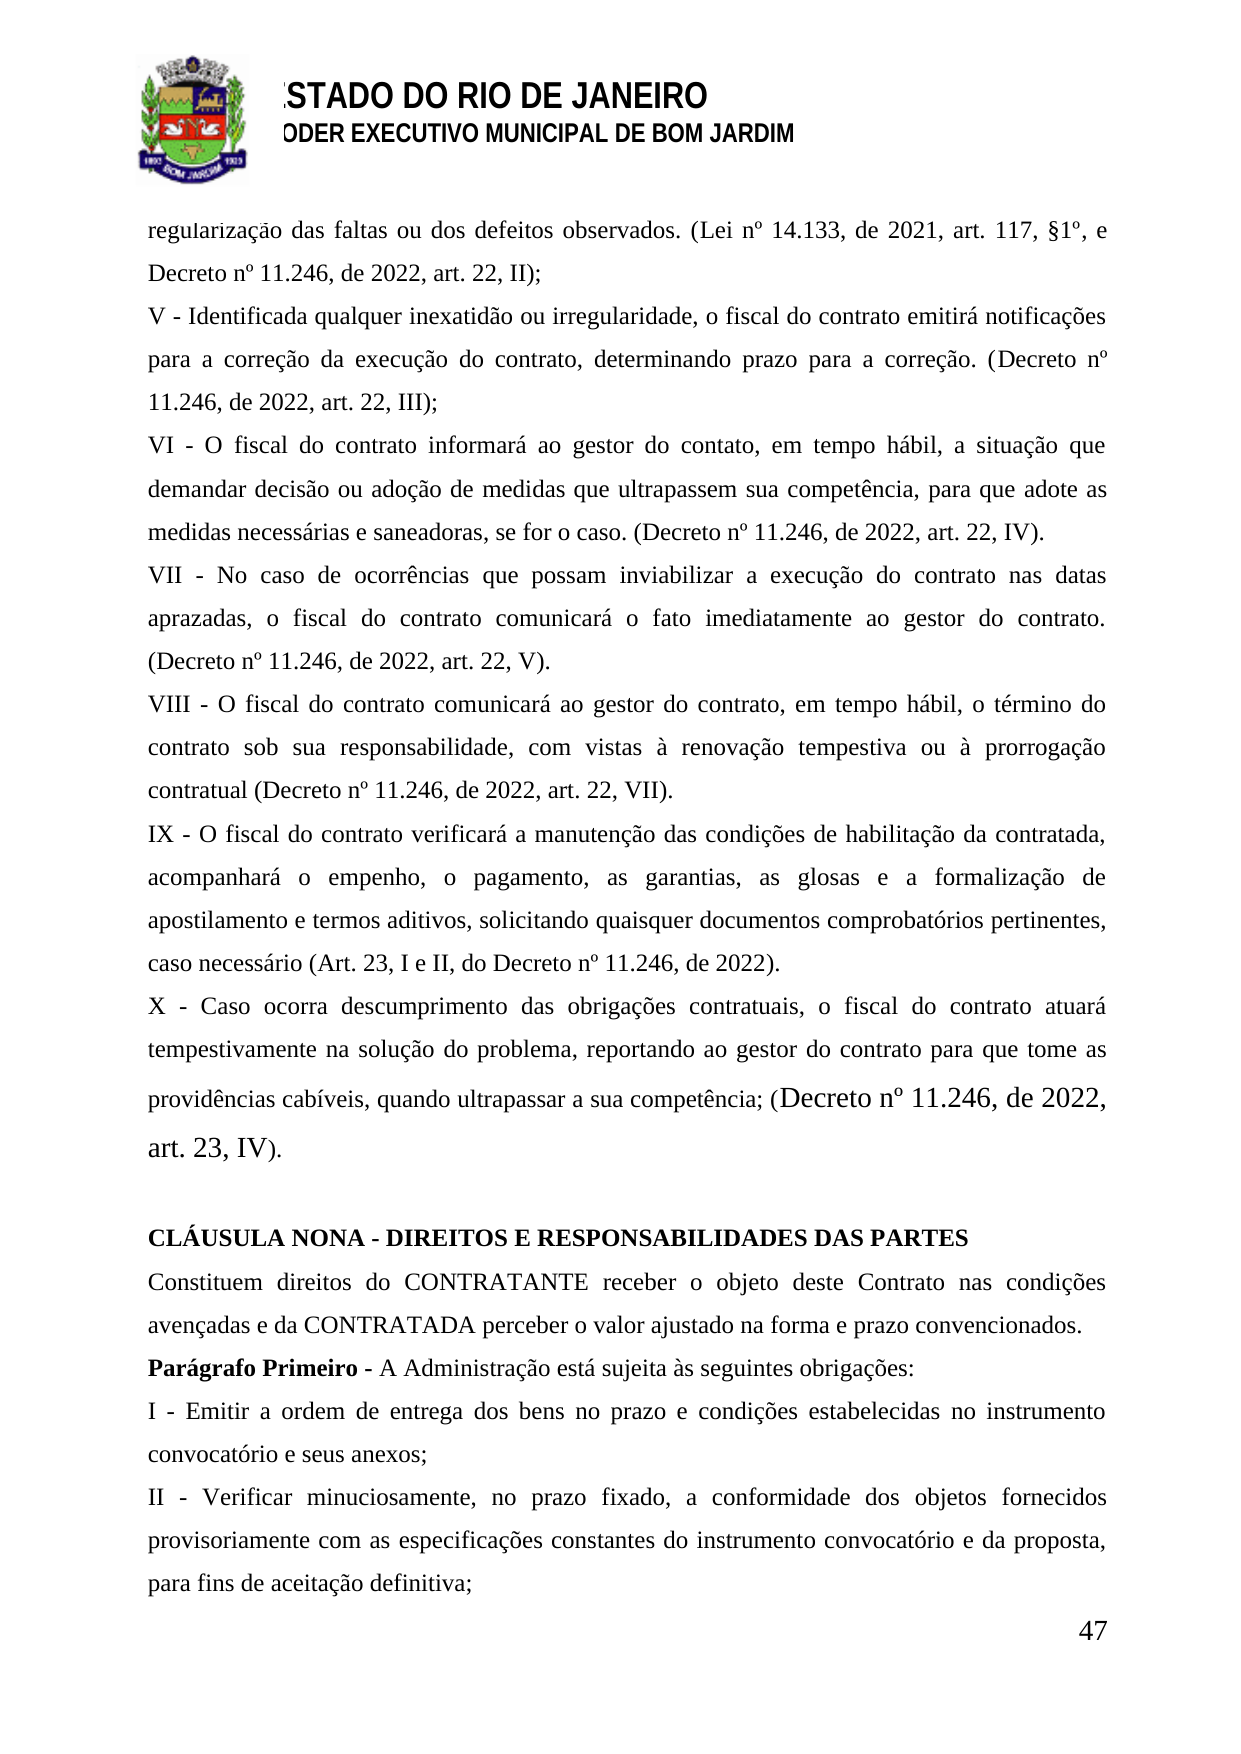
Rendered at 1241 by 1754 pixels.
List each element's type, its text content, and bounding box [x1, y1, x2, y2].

text VII - No caso de ocorrências que possam inviabilizar a execução do contrato nas datas aprazadas, o fiscal do contrato comunicará o fato imediatamente ao gestor do contrato. (Decreto nº 11.246, de 2022, art. 22, V). [148, 560, 1107, 675]
text Parágrafo Primeiro - A Administração está sujeita às seguintes obrigações: [148, 1353, 1107, 1382]
text CLÁUSULA NONA - DIREITOS E RESPONSABILIDADES DAS PARTES [148, 1223, 1107, 1252]
text X - Caso ocorra descumprimento das obrigações contratuais, o fiscal do contrato atuará tempestivamente na solução do problema, reportando ao gestor do contrato para que tome as providências cabíveis, quando ultrapassar a sua competência; (Decreto nº 11.246, de 2022, art. 23, IV). [148, 991, 1107, 1164]
text IX - O fiscal do contrato verificará a manutenção das condições de habilitação da contratada, acompanhará o empenho, o pagamento, as garantias, as glosas e a formalização de apostilamento e termos aditivos, solicitando quaisquer documentos comprobatórios pertinentes, caso necessário (Art. 23, I e II, do Decreto nº 11.246, de 2022). [148, 819, 1107, 977]
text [148, 215, 1107, 287]
text II - Verificar minuciosamente, no prazo fixado, a conformidade dos objetos fornecidos provisoriamente com as especificações constantes do instrumento convocatório e da proposta, para fins de aceitação definitiva; [148, 1482, 1107, 1597]
text V - Identificada qualquer inexatidão ou irregularidade, o fiscal do contrato emitirá notificações para a correção da execução do contrato, determinando prazo para a correção. (Decreto nº 11.246, de 2022, art. 22, III); [148, 301, 1107, 416]
text VIII - O fiscal do contrato comunicará ao gestor do contrato, em tempo hábil, o término do contrato sob sua responsabilidade, com vistas à renovação tempestiva ou à prorrogação contratual (Decreto nº 11.246, de 2022, art. 22, VII). [148, 689, 1107, 804]
text I - Emitir a ordem de entrega dos bens no prazo e condições estabelecidas no instrumento convocatório e seus anexos; [148, 1396, 1107, 1468]
text VI - O fiscal do contrato informará ao gestor do contato, em tempo hábil, a situação que demandar decisão ou adoção de medidas que ultrapassem sua competência, para que adote as medidas necessárias e saneadoras, se for o caso. (Decreto nº 11.246, de 2022, art. 22, IV). [148, 431, 1107, 546]
text Constituem direitos do CONTRATANTE receber o objeto deste Contrato nas condições avençadas e da CONTRATADA perceber o valor ajustado na forma e prazo convencionados. [148, 1267, 1107, 1338]
